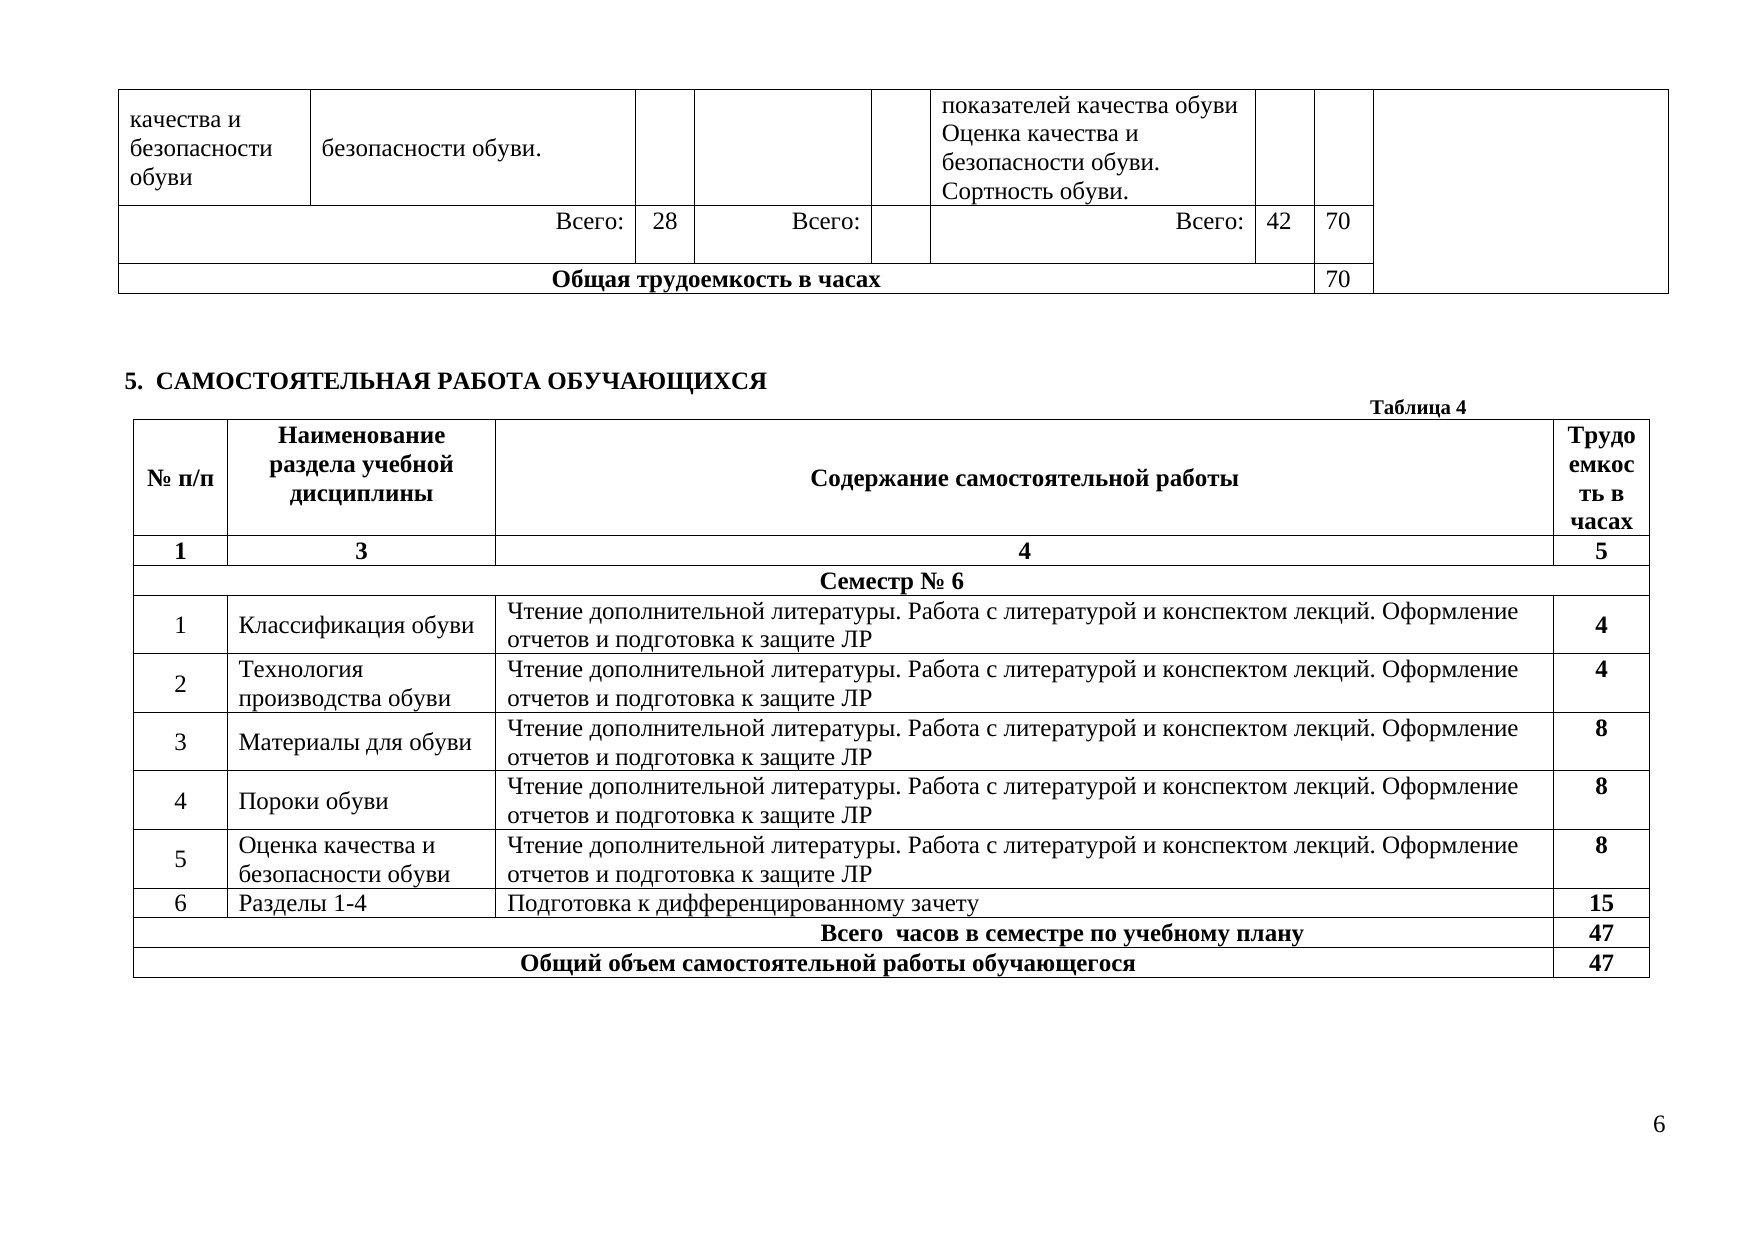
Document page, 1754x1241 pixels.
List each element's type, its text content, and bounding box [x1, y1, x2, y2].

table_cell Чтение дополнительной литературы. Работа с литературой и конспектом лекций. Оформление отчетов и подготовка к защите ЛР [496, 713, 1553, 770]
table_cell 42 [1256, 206, 1314, 263]
table_cell Технология производства обуви [228, 654, 495, 712]
table_cell 8 [1554, 713, 1649, 770]
table_cell 4 [134, 771, 227, 829]
table_cell Чтение дополнительной литературы. Работа с литературой и конспектом лекций. Оформление отчетов и подготовка к защите ЛР [496, 596, 1553, 653]
table_cell 47 [1554, 948, 1649, 977]
text 5. САМОСТОЯТЕЛЬНАЯ РАБОТА ОБУЧАЮЩИХСЯ [118, 366, 1665, 395]
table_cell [931, 90, 1255, 205]
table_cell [311, 90, 635, 205]
table_cell 70 [1315, 206, 1373, 263]
table_cell 10 [1256, 90, 1314, 205]
table_cell 6 [636, 90, 694, 205]
table_cell Всего: [695, 206, 871, 263]
table_cell 47 [1554, 918, 1649, 947]
table_cell Всего: [931, 206, 1255, 263]
table_header Трудоемкость в часах [1554, 420, 1649, 535]
table_cell Общая трудоемкость в часах [119, 264, 1314, 293]
table_cell Материалы для обуви [228, 713, 495, 770]
table_cell [872, 206, 930, 263]
table_cell 5 [1554, 536, 1649, 565]
table_cell Пороки обуви [228, 771, 495, 829]
table_cell 5 [134, 830, 227, 887]
table_header Наименование раздела учебной дисциплины [228, 420, 495, 535]
table_cell 6 [134, 889, 227, 917]
table_cell Чтение дополнительной литературы. Работа с литературой и конспектом лекций. Оформление отчетов и подготовка к защите ЛР [496, 654, 1553, 712]
table_cell Классификация обуви [228, 596, 495, 653]
table_cell 3 [228, 536, 495, 565]
table_cell Семестр № 6 [134, 566, 1649, 595]
table_cell [872, 90, 930, 205]
text Таблица 4 [118, 395, 1665, 419]
table_cell Оценка качества и безопасности обуви [228, 830, 495, 887]
table_cell 4 [1554, 596, 1649, 653]
table_cell 8 [1554, 771, 1649, 829]
table_cell Чтение дополнительной литературы. Работа с литературой и конспектом лекций. Оформление отчетов и подготовка к защите ЛР [496, 771, 1553, 829]
table_cell 2 [134, 654, 227, 712]
table_cell Подготовка к дифференцированному зачету [496, 889, 1553, 917]
table_cell 70 [1315, 264, 1373, 293]
table_header № п/п [134, 420, 227, 535]
table_cell 1 [134, 536, 227, 565]
table_cell 15 [1554, 889, 1649, 917]
table_cell Чтение дополнительной литературы. Работа с литературой и конспектом лекций. Оформление отчетов и подготовка к защите ЛР [496, 830, 1553, 887]
table_cell [695, 90, 871, 205]
table_cell Разделы 1-4 [228, 889, 495, 917]
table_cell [119, 90, 310, 205]
table_cell Всего: [119, 206, 635, 263]
table_cell 4 [496, 536, 1553, 565]
table_cell 3 [134, 713, 227, 770]
table_cell Всего часов в семестре по учебному плану [134, 918, 1553, 947]
table_cell 4 [1554, 654, 1649, 712]
table_header Содержание самостоятельной работы [496, 420, 1553, 535]
table_cell Общий объем самостоятельной работы обучающегося [134, 948, 1553, 977]
table_cell 16 [1315, 90, 1373, 205]
table_cell 28 [636, 206, 694, 263]
table_cell 1 [134, 596, 227, 653]
table_cell 8 [1554, 830, 1649, 887]
